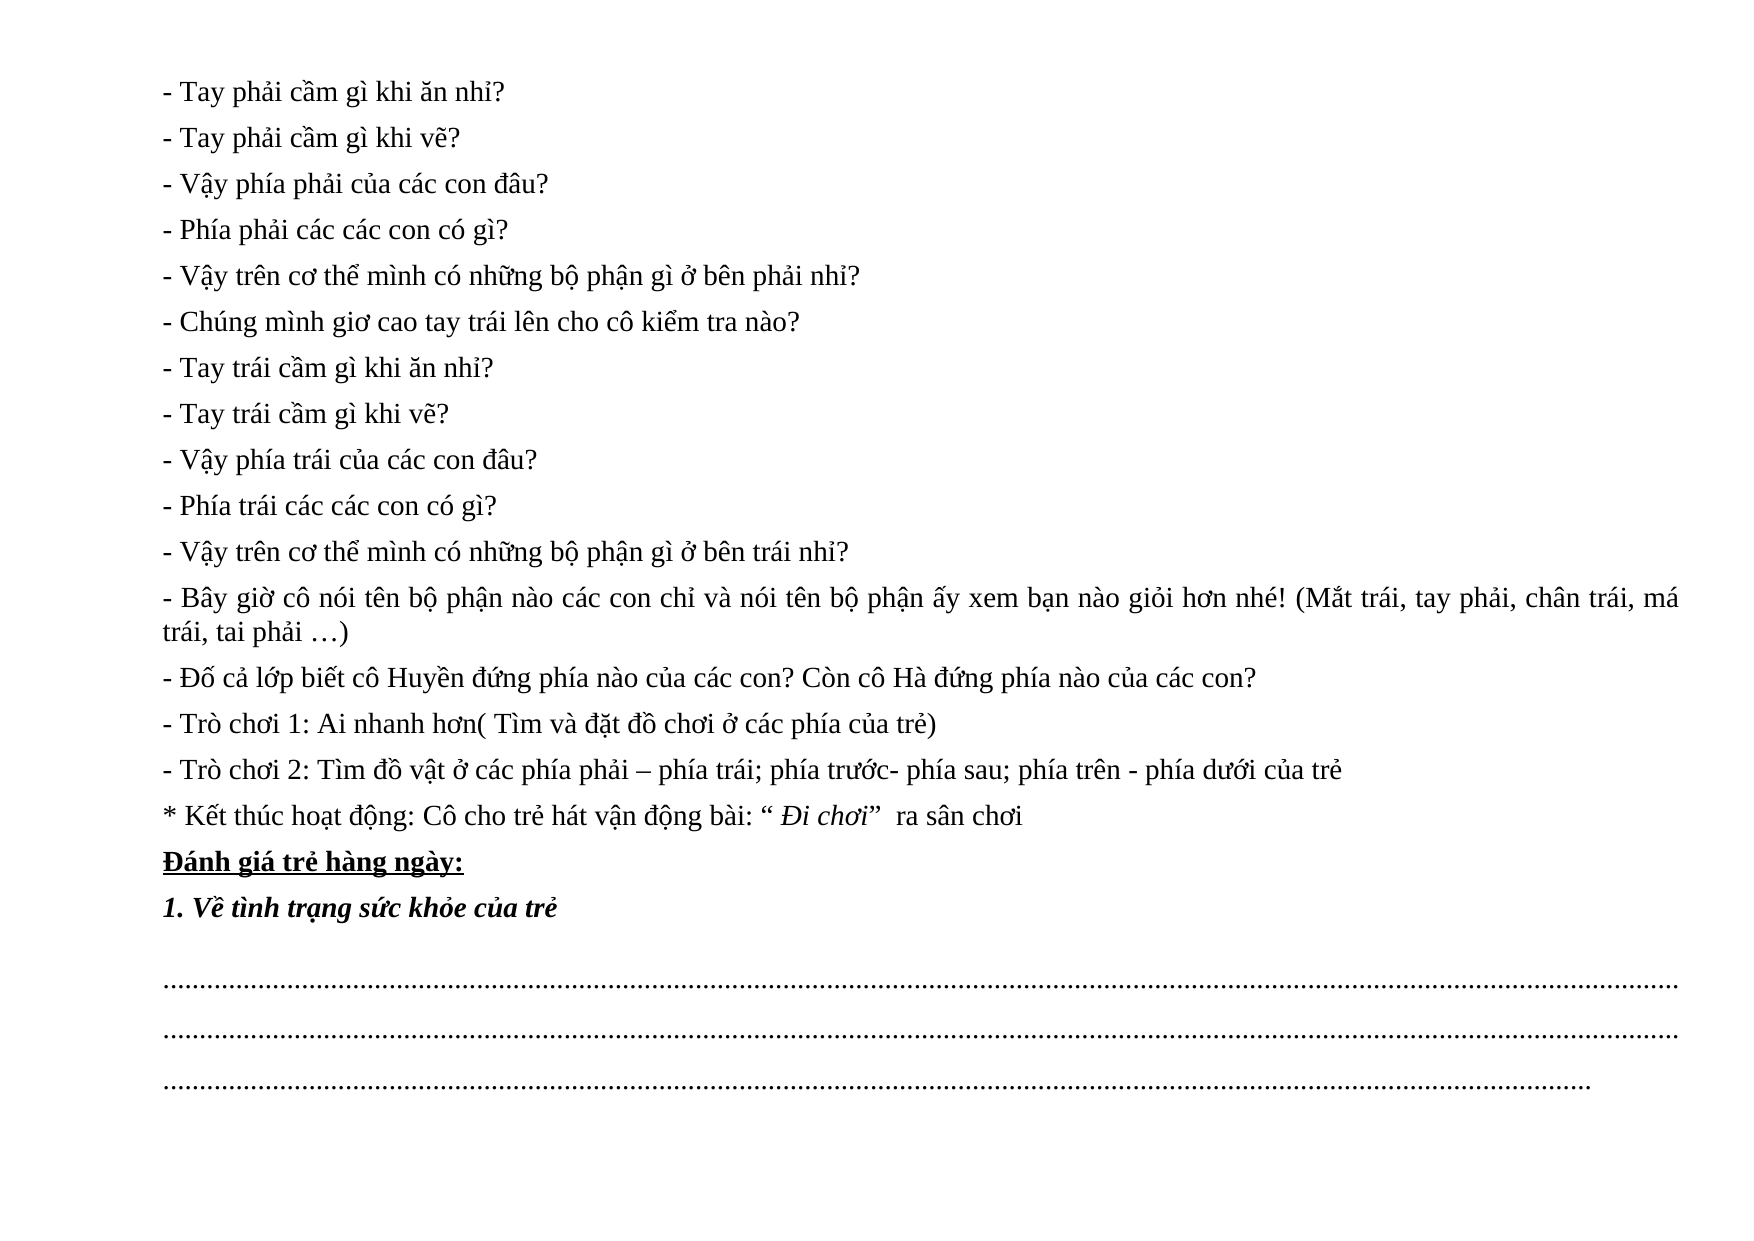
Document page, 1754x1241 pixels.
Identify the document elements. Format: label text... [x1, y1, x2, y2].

text - Vậy trên cơ thể mình có những bộ phận gì ở bên phải nhỉ? [162, 258, 1683, 292]
text * Kết thúc hoạt động: Cô cho trẻ hát vận động bài: “ Đi chơi” ra sân chơi [162, 798, 1683, 832]
text - Phía trái các các con có gì? [162, 488, 1683, 522]
text - Tay phải cầm gì khi vẽ? [162, 120, 1683, 153]
text - Tay phải cầm gì khi ăn nhỉ? [162, 74, 1683, 107]
text - Đố cả lớp biết cô Huyền đứng phía nào của các con? Còn cô Hà đứng phía nào của các con? [162, 660, 1683, 693]
text - Trò chơi 1: Ai nhanh hơn( Tìm và đặt đồ chơi ở các phía của trẻ) [162, 706, 1683, 739]
text .................................................................................................................................................................................................................................................................................................................................................................................................................................................................................................................................................................................................................................... [162, 961, 1683, 1095]
text 1. Về tình trạng sức khỏe của trẻ [162, 890, 1683, 924]
text - Vậy phía phải của các con đâu? [162, 166, 1683, 199]
text - Tay trái cầm gì khi vẽ? [162, 396, 1683, 430]
text - Tay trái cầm gì khi ăn nhỉ? [162, 350, 1683, 384]
text Đánh giá trẻ hàng ngày: [162, 844, 1683, 878]
text - Phía phải các các con có gì? [162, 212, 1683, 246]
text - Trò chơi 2: Tìm đồ vật ở các phía phải – phía trái; phía trước- phía sau; phía trên - phía dưới của trẻ [162, 752, 1683, 786]
text - Vậy phía trái của các con đâu? [162, 442, 1683, 476]
text - Bây giờ cô nói tên bộ phận nào các con chỉ và nói tên bộ phận ấy xem bạn nào giỏi hơn nhé! (Mắt trái, tay phải, chân trái, má trái, tai phải …) [162, 580, 1683, 647]
text - Chúng mình giơ cao tay trái lên cho cô kiểm tra nào? [162, 304, 1683, 338]
text - Vậy trên cơ thể mình có những bộ phận gì ở bên trái nhỉ? [162, 534, 1683, 568]
